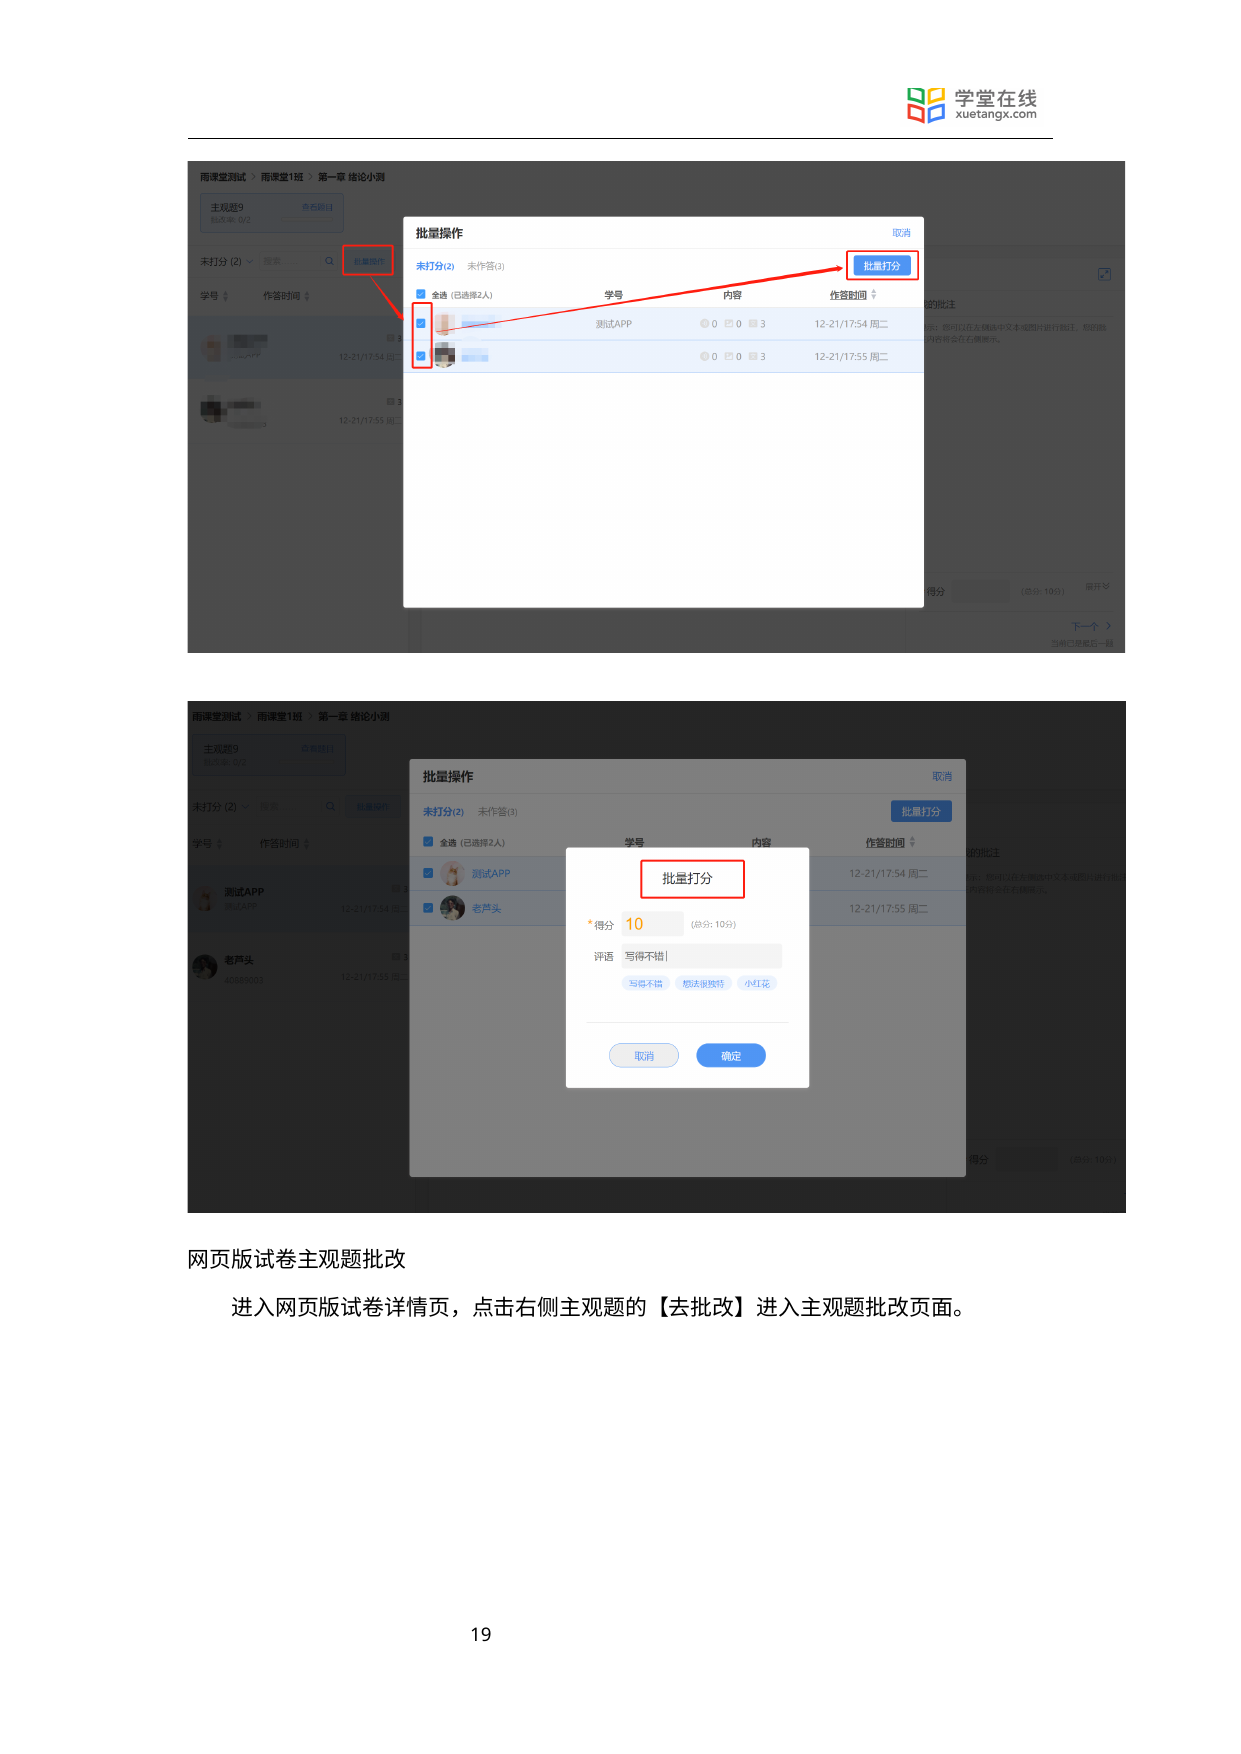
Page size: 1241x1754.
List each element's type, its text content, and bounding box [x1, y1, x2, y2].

text 网页版试卷主观题批改 [187, 1241, 1053, 1274]
picture [900, 88, 1044, 127]
picture [187, 701, 1126, 1213]
text 进入网页版试卷详情页，点击右侧主观题的【去批改】进入主观题批改页面。 [187, 1290, 1053, 1322]
picture [187, 161, 1126, 653]
